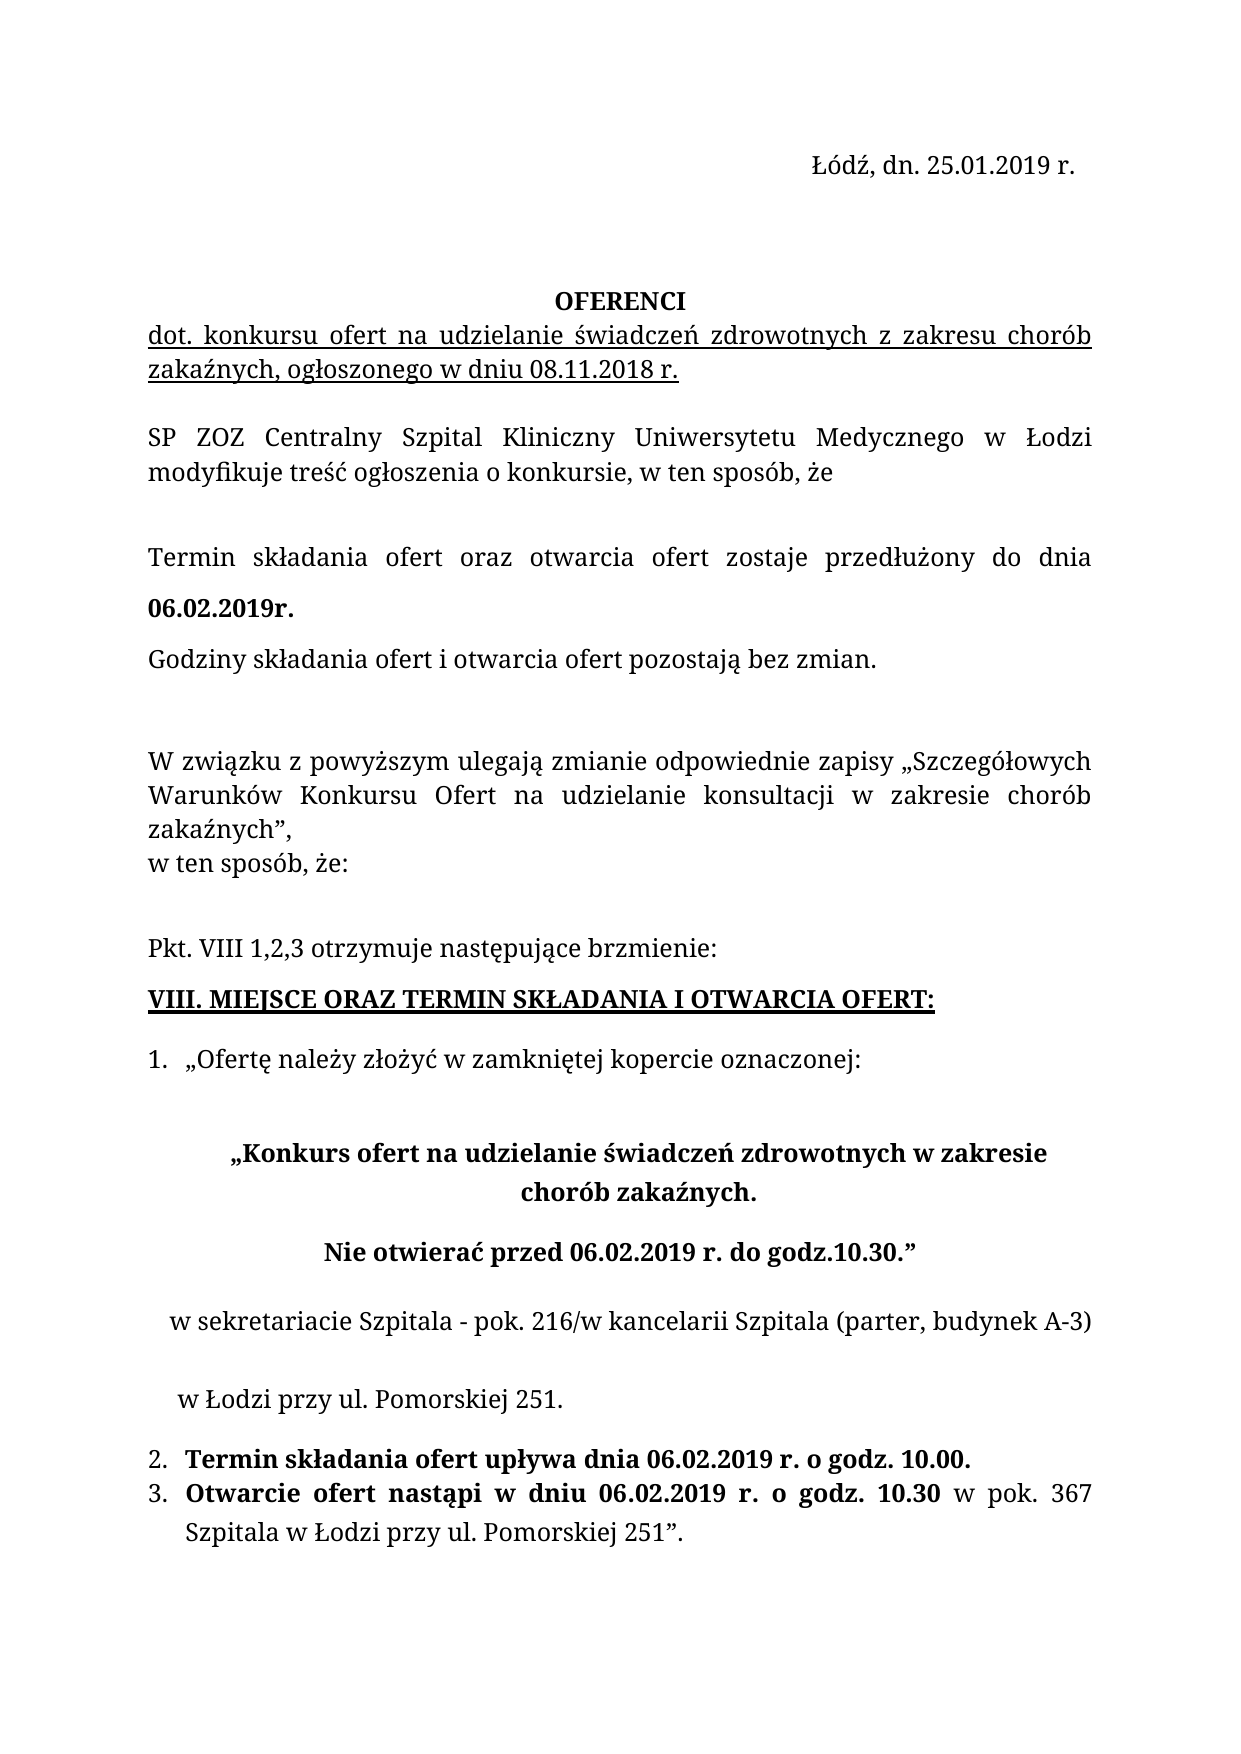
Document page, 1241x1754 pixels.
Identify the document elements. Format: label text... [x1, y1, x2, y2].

text Pkt. VIII 1,2,3 otrzymuje następujące brzmienie: [148, 931, 1093, 965]
text Termin składania ofert oraz otwarcia ofert zostaje przedłużony do dnia 06.02.2019r. [148, 539, 1093, 624]
text w sekretariacie Szpitala - pok. 216/w kancelarii Szpitala (parter, budynek A-3) w Łodzi przy ul. Pomorskiej 251. [169, 1303, 1093, 1416]
text Łódź, dn. 25.01.2019 r. [811, 148, 1093, 182]
text Nie otwierać przed 06.02.2019 r. do godz.10.30.” [148, 1235, 1093, 1269]
text dot. konkursu ofert na udzielanie świadczeń zdrowotnych z zakresu chorób zakaźnych, ogłoszonego w dniu 08.11.2018 r. [148, 318, 1093, 386]
text Godziny składania ofert i otwarcia ofert pozostają bez zmian. [148, 641, 1093, 675]
text OFERENCI [148, 284, 1093, 318]
text VIII. MIEJSCE ORAZ TERMIN SKŁADANIA I OTWARCIA OFERT: [148, 982, 1093, 1016]
text W związku z powyższym ulegają zmianie odpowiednie zapisy „Szczegółowych Warunków Konkursu Ofert na udzielanie konsultacji w zakresie chorób zakaźnych”, w ten sposób, że: [148, 743, 1093, 880]
text SP ZOZ Centralny Szpital Kliniczny Uniwersytetu Medycznego w Łodzi modyfikuje treść ogłoszenia o konkursie, w ten sposób, że [148, 420, 1093, 488]
text 3. Otwarcie ofert nastąpi w dniu 06.02.2019 r. o godz. 10.30 w pok. 367 Szpitala w Łodzi przy ul. Pomorskiej 251”. [148, 1476, 1093, 1549]
list „Ofertę należy złożyć w zamkniętej kopercie oznaczonej: [148, 1042, 1093, 1076]
text „Konkurs ofert na udzielanie świadczeń zdrowotnych w zakresie chorób zakaźnych. [185, 1136, 1093, 1209]
list Termin składania ofert upływa dnia 06.02.2019 r. o godz. 10.00. [148, 1441, 1093, 1476]
